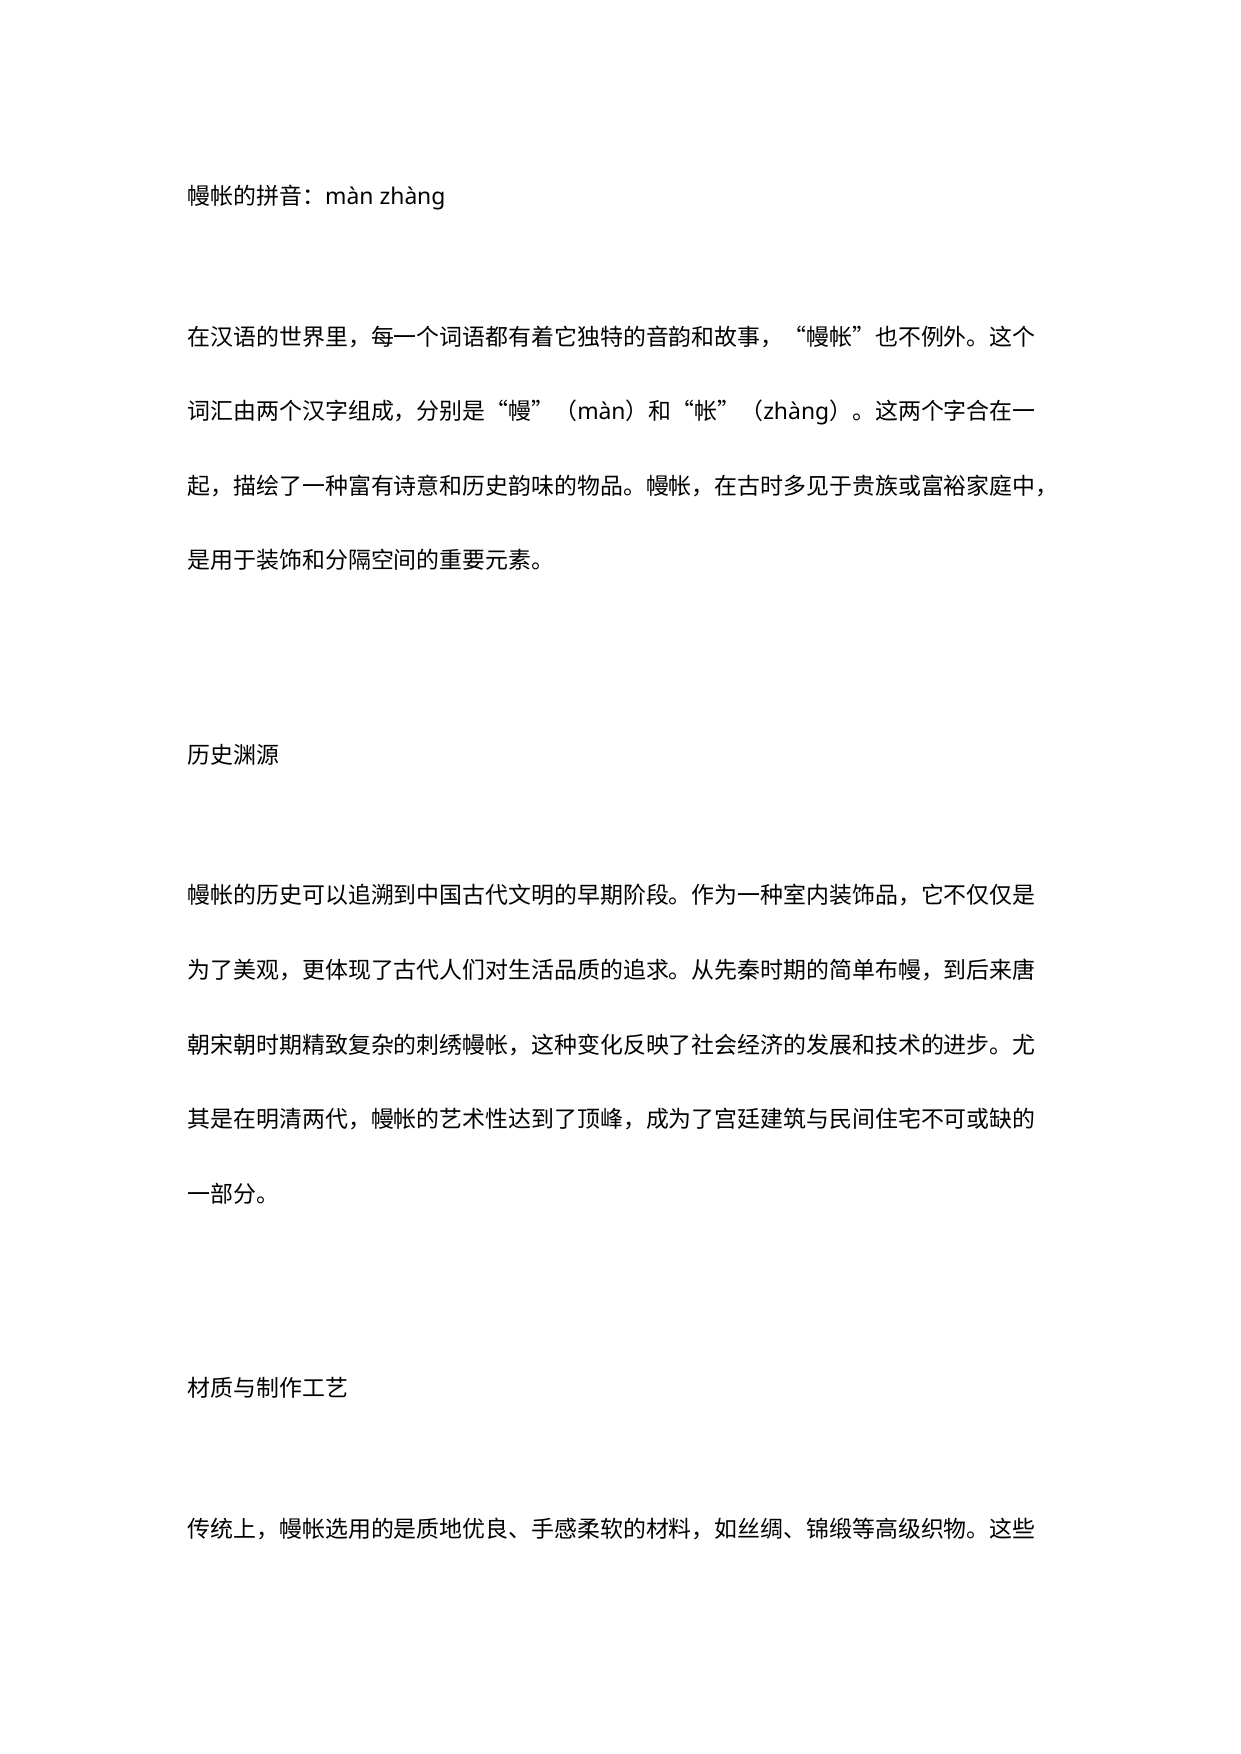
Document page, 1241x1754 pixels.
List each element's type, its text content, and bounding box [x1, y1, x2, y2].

text 幔帐的拼音：màn zhàng [187, 162, 1053, 227]
text 在汉语的世界里，每一个词语都有着它独特的音韵和故事，“幔帐”也不例外。这个词汇由两个汉字组成，分别是“幔”（màn）和“帐”（zhàng）。这两个字合在一起，描绘了一种富有诗意和历史韵味的物品。幔帐，在古时多见于贵族或富裕家庭中，是用于装饰和分隔空间的重要元素。 [187, 302, 1053, 592]
text 历史渊源 [187, 721, 1053, 786]
text 幔帐的历史可以追溯到中国古代文明的早期阶段。作为一种室内装饰品，它不仅仅是为了美观，更体现了古代人们对生活品质的追求。从先秦时期的简单布幔，到后来唐朝宋朝时期精致复杂的刺绣幔帐，这种变化反映了社会经济的发展和技术的进步。尤其是在明清两代，幔帐的艺术性达到了顶峰，成为了宫廷建筑与民间住宅不可或缺的一部分。 [187, 861, 1053, 1225]
text 材质与制作工艺 [187, 1354, 1053, 1419]
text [187, 1495, 1053, 1560]
